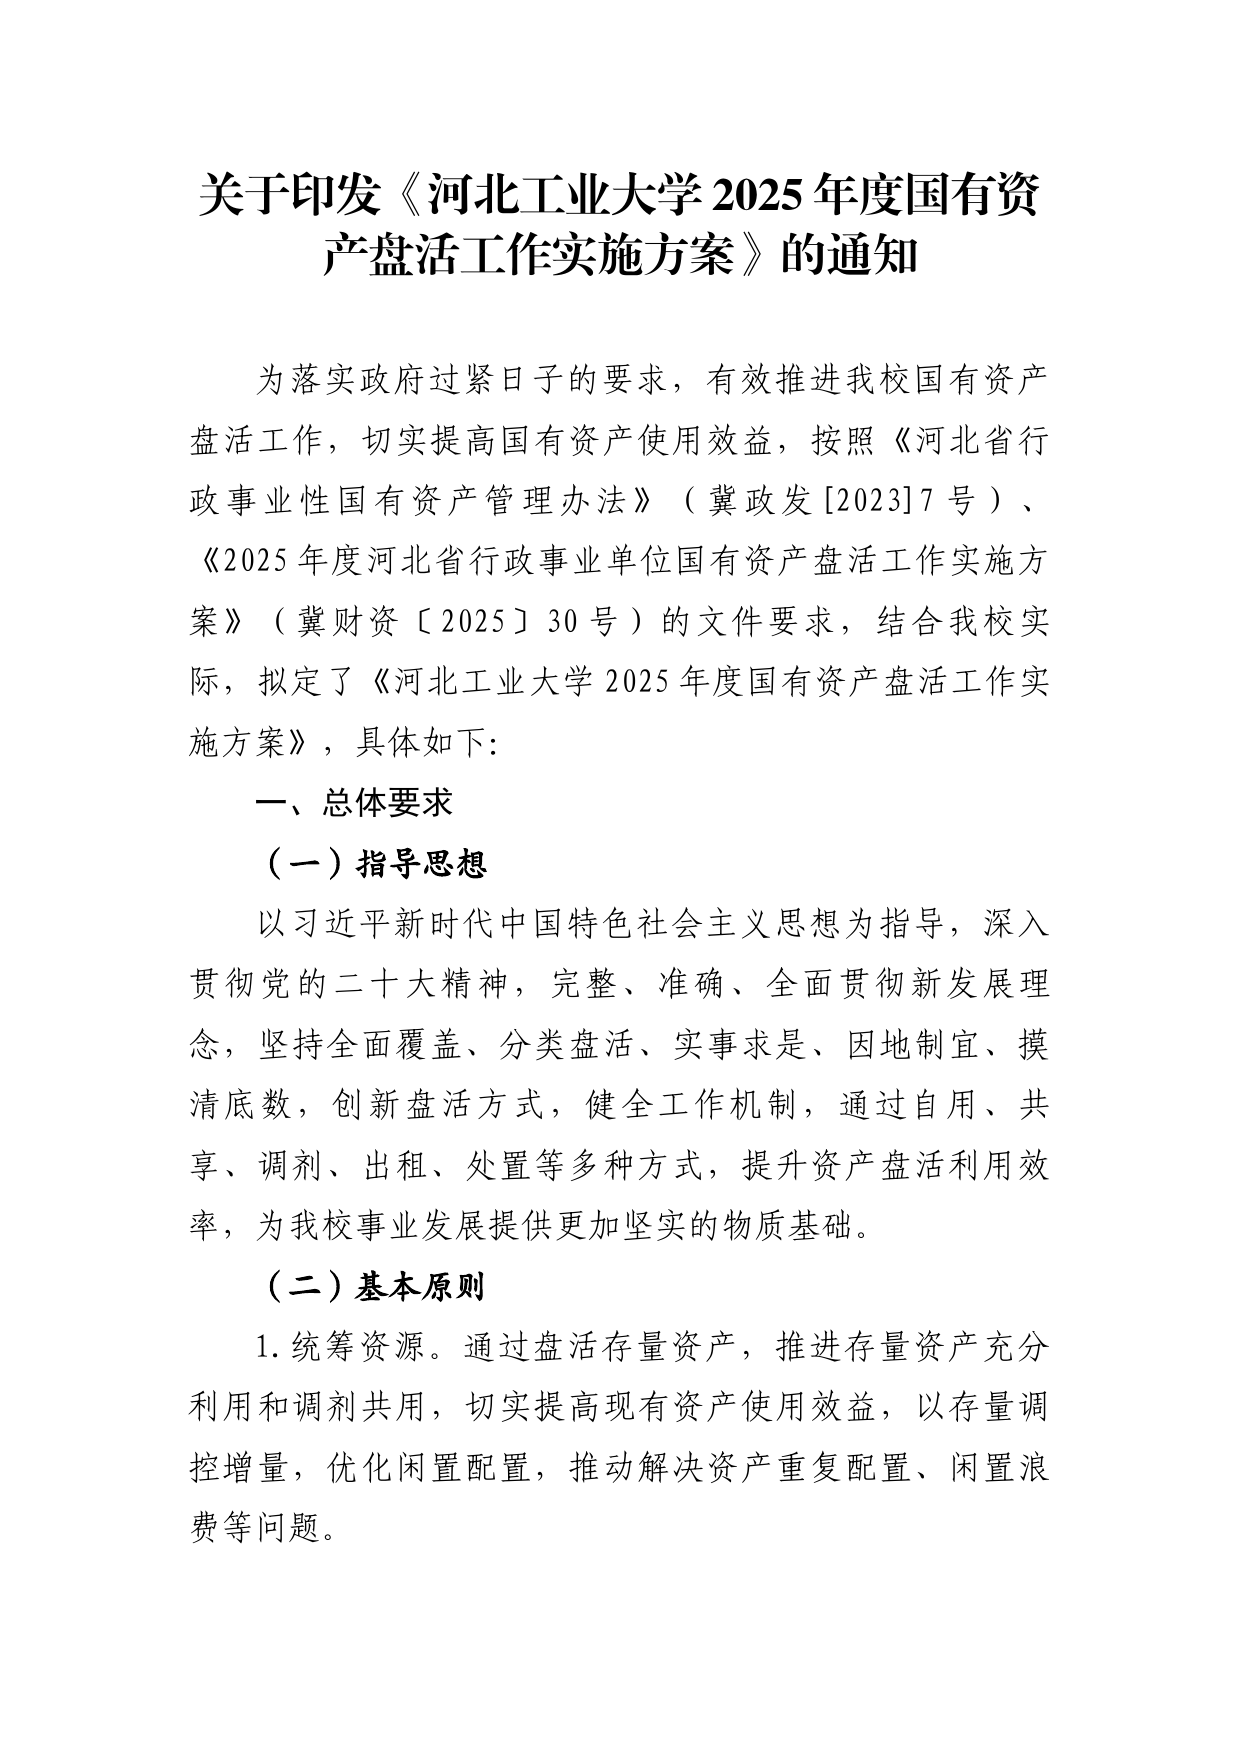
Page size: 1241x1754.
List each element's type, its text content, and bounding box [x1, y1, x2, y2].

text （一）指导思想 [187, 827, 1053, 887]
text 为落实政府过紧日子的要求，有效推进我校国有资产盘活工作，切实提高国有资产使用效益，按照《河北省行政事业性国有资产管理办法》（冀政发[2023]7号）、《2025年度河北省行政事业单位国有资产盘活工作实施方案》（冀财资〔2025〕30号）的文件要求，结合我校实际，拟定了《河北工业大学2025年度国有资产盘活工作实施方案》，具体如下： [187, 343, 1053, 766]
text 以习近平新时代中国特色社会主义思想为指导，深入贯彻党的二十大精神，完整、准确、全面贯彻新发展理念，坚持全面覆盖、分类盘活、实事求是、因地制宜、摸清底数，创新盘活方式，健全工作机制，通过自用、共享、调剂、出租、处置等多种方式，提升资产盘活利用效率，为我校事业发展提供更加坚实的物质基础。 [187, 887, 1053, 1249]
text 1.统筹资源。通过盘活存量资产，推进存量资产充分利用和调剂共用，切实提高现有资产使用效益，以存量调控增量，优化闲置配置，推动解决资产重复配置、闲置浪费等问题。 [187, 1310, 1053, 1552]
text （二）基本原则 [187, 1249, 1053, 1310]
text 一、总体要求 [187, 766, 1053, 827]
text 关于印发《河北工业大学2025年度国有资产盘活工作实施方案》的通知 [187, 162, 1053, 283]
